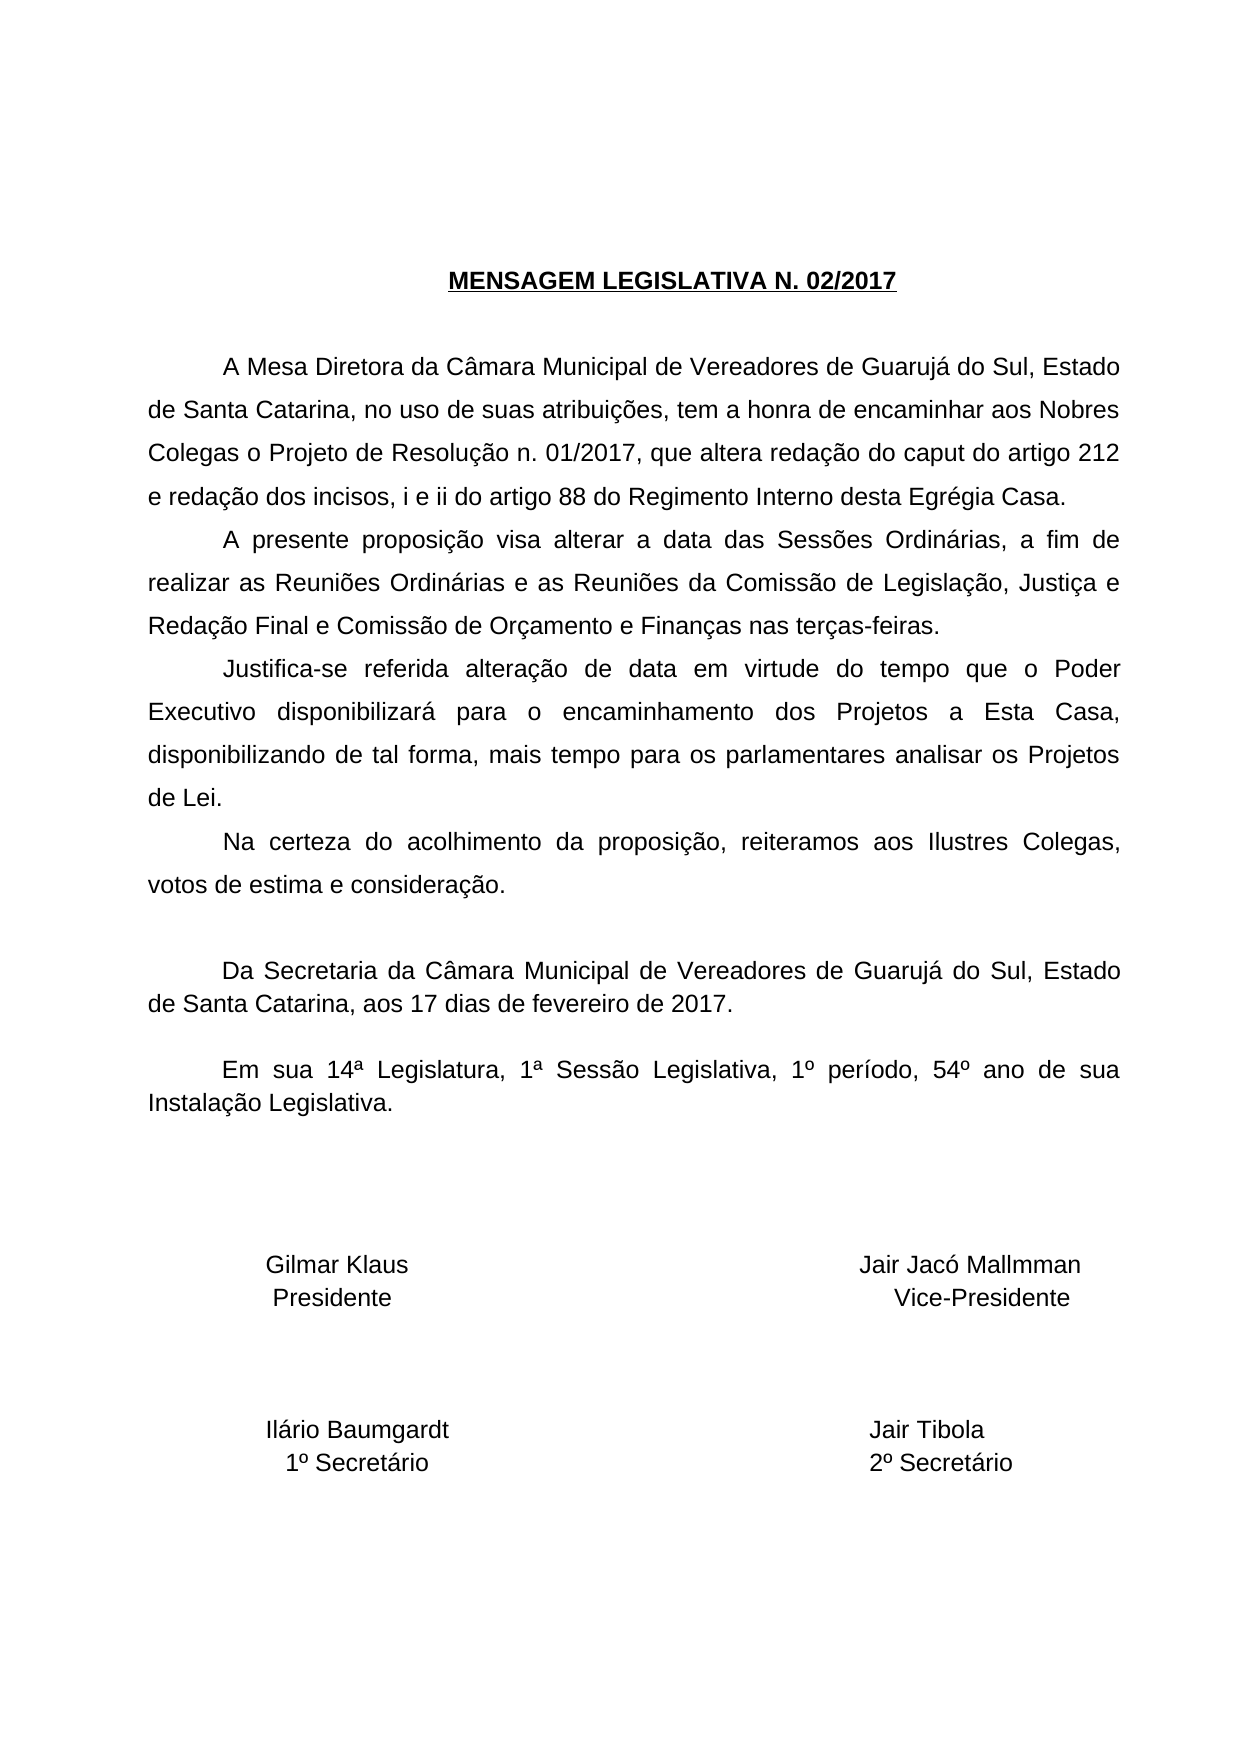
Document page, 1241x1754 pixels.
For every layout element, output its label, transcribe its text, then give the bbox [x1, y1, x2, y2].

text 1º Secretário 2º Secretário [148, 1448, 1122, 1477]
text A Mesa Diretora da Câmara Municipal de Vereadores de Guarujá do Sul, Estado de Santa Catarina, no uso de suas atribuições, tem a honra de encaminhar aos Nobres Colegas o Projeto de Resolução n. 01/2017, que altera redação do caput do artigo 212 e redação dos incisos, i e ii do artigo 88 do Regimento Interno desta Egrégia Casa. [148, 352, 1122, 510]
text MENSAGEM LEGISLATIVA N. 02/2017 [148, 266, 1122, 294]
text A presente proposição visa alterar a data das Sessões Ordinárias, a fim de realizar as Reuniões Ordinárias e as Reuniões da Comissão de Legislação, Justiça e Redação Final e Comissão de Orçamento e Finanças nas terças-feiras. [148, 524, 1122, 639]
text Da Secretaria da Câmara Municipal de Vereadores de Guarujá do Sul, Estado de Santa Catarina, aos 17 dias de fevereiro de 2017. [148, 956, 1122, 1018]
text Justifica-se referida alteração de data em virtude do tempo que o Poder Executivo disponibilizará para o encaminhamento dos Projetos a Esta Casa, disponibilizando de tal forma, mais tempo para os parlamentares analisar os Projetos de Lei. [148, 654, 1122, 812]
text Presidente Vice-Presidente [148, 1283, 1122, 1312]
text Gilmar Klaus Jair Jacó Mallmman [148, 1250, 1122, 1279]
text Ilário Baumgardt Jair Tibola [148, 1415, 1122, 1444]
text Em sua 14ª Legislatura, 1ª Sessão Legislativa, 1º período, 54º ano de sua Instalação Legislativa. [148, 1055, 1122, 1117]
text Na certeza do acolhimento da proposição, reiteramos aos Ilustres Colegas, votos de estima e consideração. [148, 826, 1122, 898]
